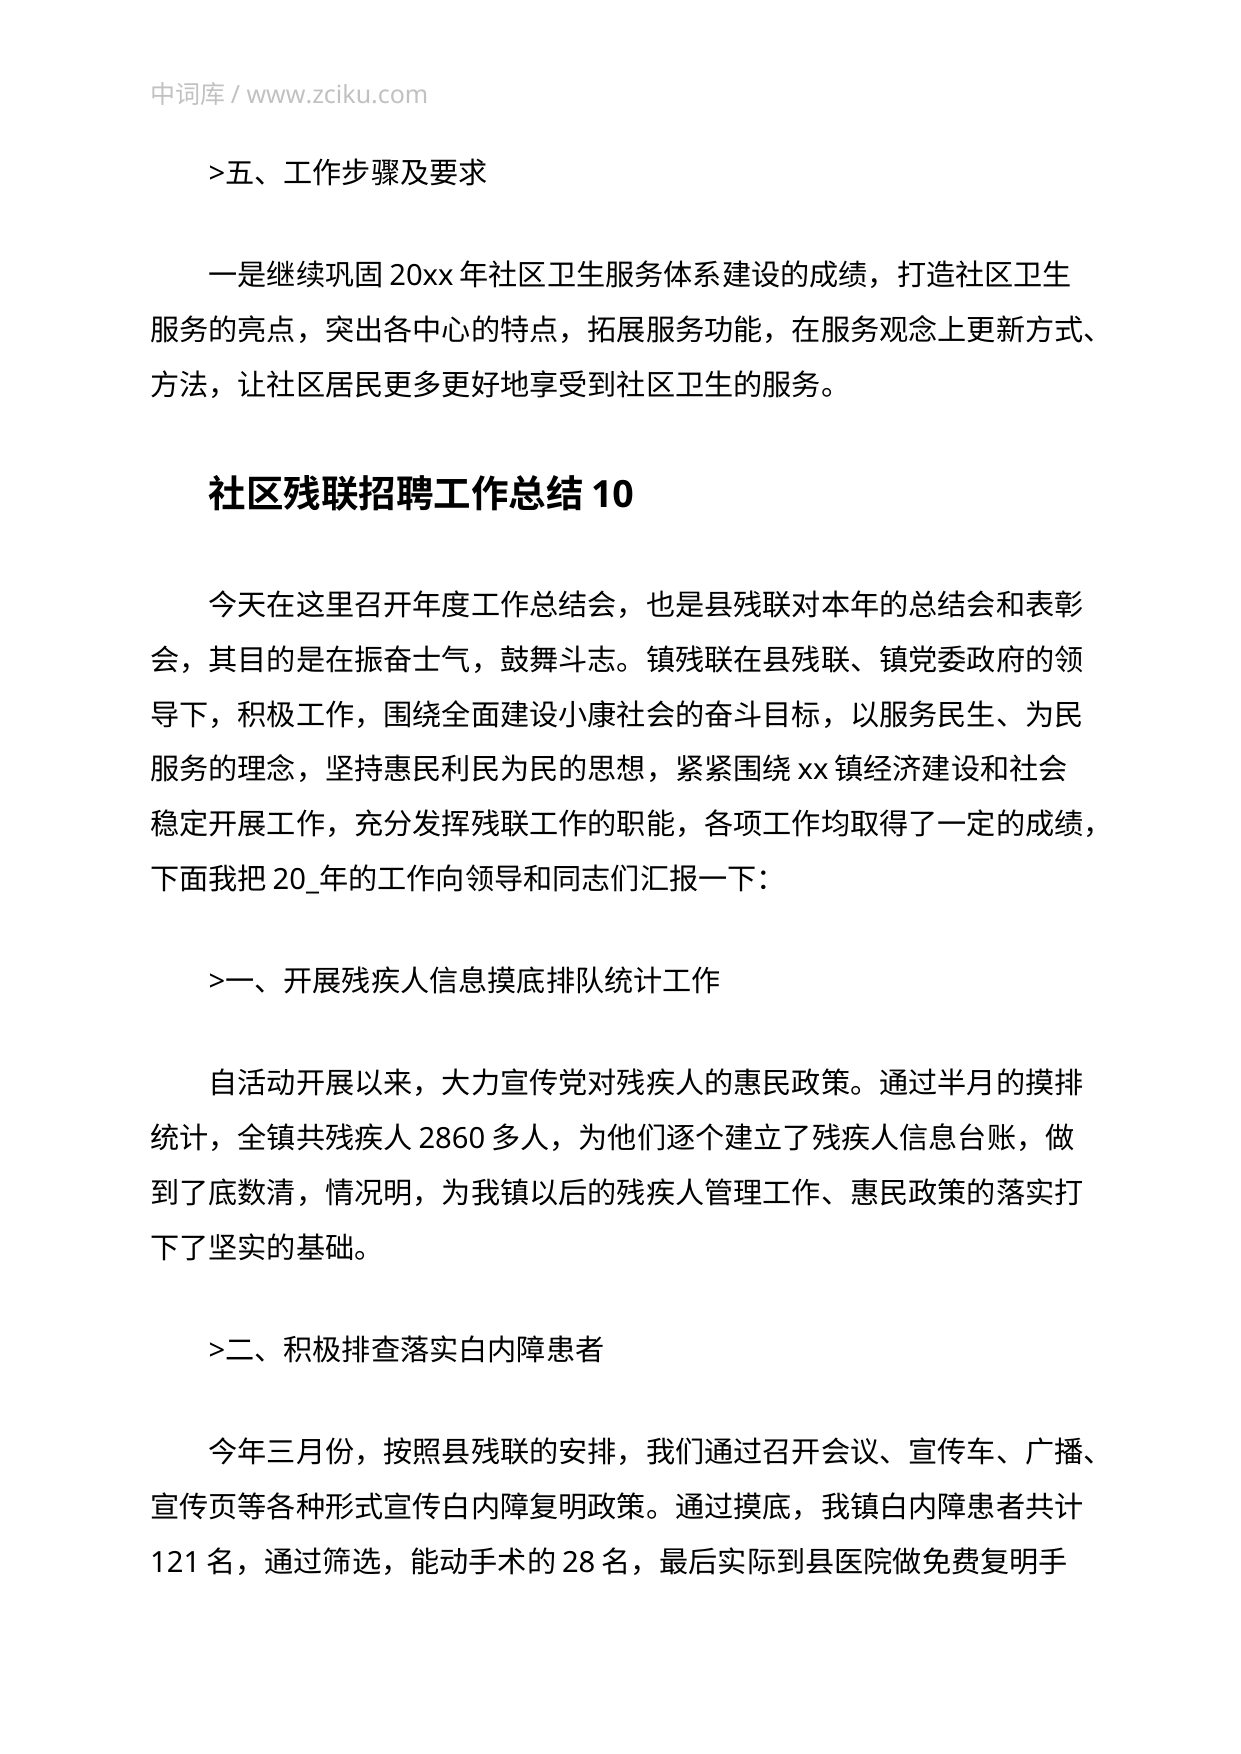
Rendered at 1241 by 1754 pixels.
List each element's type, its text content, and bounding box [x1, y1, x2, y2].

text 今天在这里召开年度工作总结会，也是县残联对本年的总结会和表彰会，其目的是在振奋士气，鼓舞斗志。镇残联在县残联、镇党委政府的领导下，积极工作，围绕全面建设小康社会的奋斗目标，以服务民生、为民服务的理念，坚持惠民利民为民的思想，紧紧围绕xx镇经济建设和社会稳定开展工作，充分发挥残联工作的职能，各项工作均取得了一定的成绩，下面我把20_年的工作向领导和同志们汇报一下： [150, 581, 1090, 898]
text >一、开展残疾人信息摸底排队统计工作 [150, 958, 1090, 1000]
text >二、积极排查落实白内障患者 [150, 1326, 1090, 1369]
text 自活动开展以来，大力宣传党对残疾人的惠民政策。通过半月的摸排统计，全镇共残疾人2860多人，为他们逐个建立了残疾人信息台账，做到了底数清，情况明，为我镇以后的残疾人管理工作、惠民政策的落实打下了坚实的基础。 [150, 1060, 1090, 1267]
text 社区残联招聘工作总结10 [150, 464, 1090, 518]
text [150, 1428, 1090, 1581]
text 一是继续巩固20xx年社区卫生服务体系建设的成绩，打造社区卫生服务的亮点，突出各中心的特点，拓展服务功能，在服务观念上更新方式、方法，让社区居民更多更好地享受到社区卫生的服务。 [150, 252, 1090, 404]
text >五、工作步骤及要求 [150, 150, 1090, 192]
